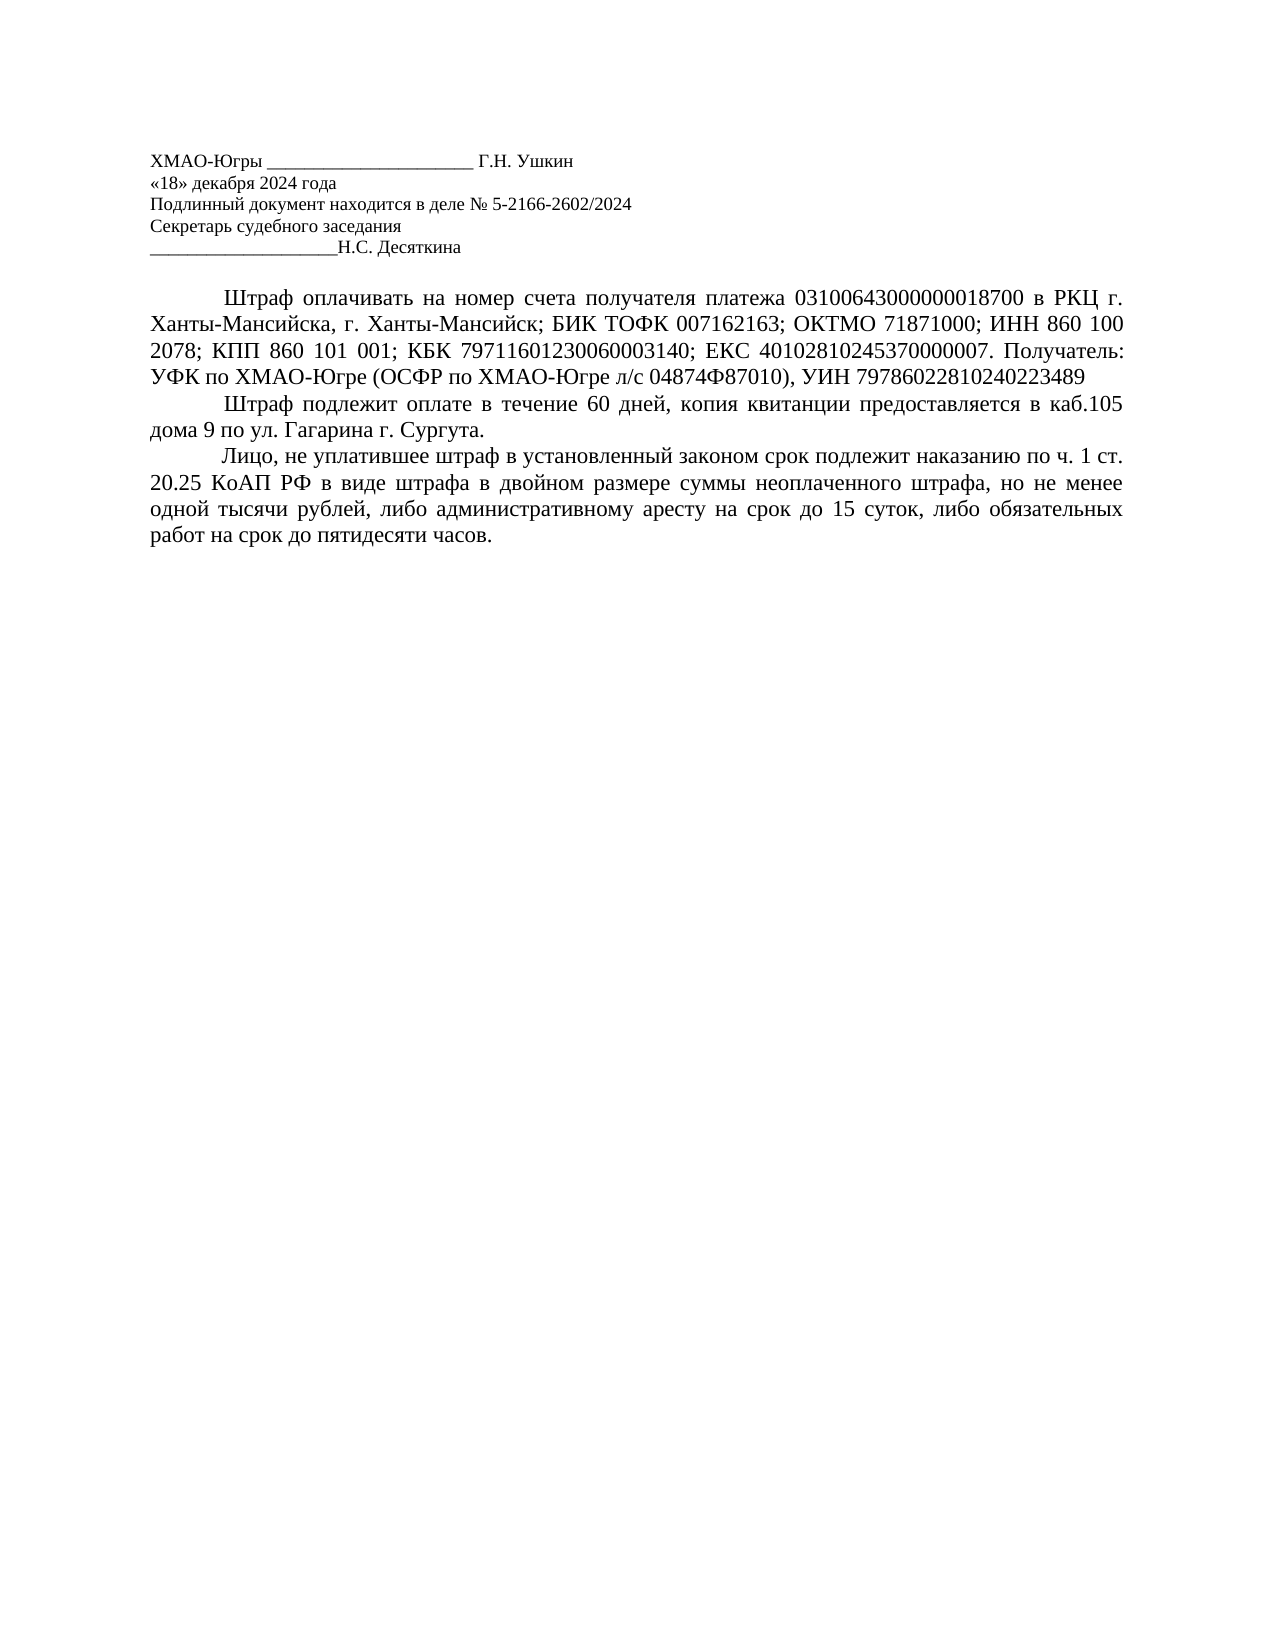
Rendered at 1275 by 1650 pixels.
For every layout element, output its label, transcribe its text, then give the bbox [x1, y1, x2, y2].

text ____________________Н.С. Десяткина [150, 236, 1125, 258]
text Штраф оплачивать на номер счета получателя платежа 03100643000000018700 в РКЦ г. Ханты-Мансийска, г. Ханты-Мансийск; БИК ТОФК 007162163; ОКТМО 71871000; ИНН 860 100 2078; КПП 860 101 001; КБК 79711601230060003140; ЕКС 40102810245370000007. Получатель: УФК по ХМАО-Югре (ОСФР по ХМАО-Югре л/с 04874Ф87010), УИН 79786022810240223489 [150, 284, 1125, 389]
text Штраф подлежит оплате в течение 60 дней, копия квитанции предоставляется в каб.105 дома 9 по ул. Гагарина г. Сургута. [150, 389, 1125, 442]
text Секретарь судебного заседания [150, 215, 1125, 236]
text ХМАО-Югры ______________________ Г.Н. Ушкин [150, 150, 1125, 172]
text Лицо, не уплатившее штраф в установленный законом срок подлежит наказанию по ч. 1 ст. 20.25 КоАП РФ в виде штрафа в двойном размере суммы неоплаченного штрафа, но не менее одной тысячи рублей, либо административному аресту на срок до 15 суток, либо обязательных работ на срок до пятидесяти часов. [150, 442, 1125, 548]
text «18» декабря 2024 года [150, 172, 1125, 193]
text Подлинный документ находится в деле № 5-2166-2602/2024 [150, 193, 1125, 215]
